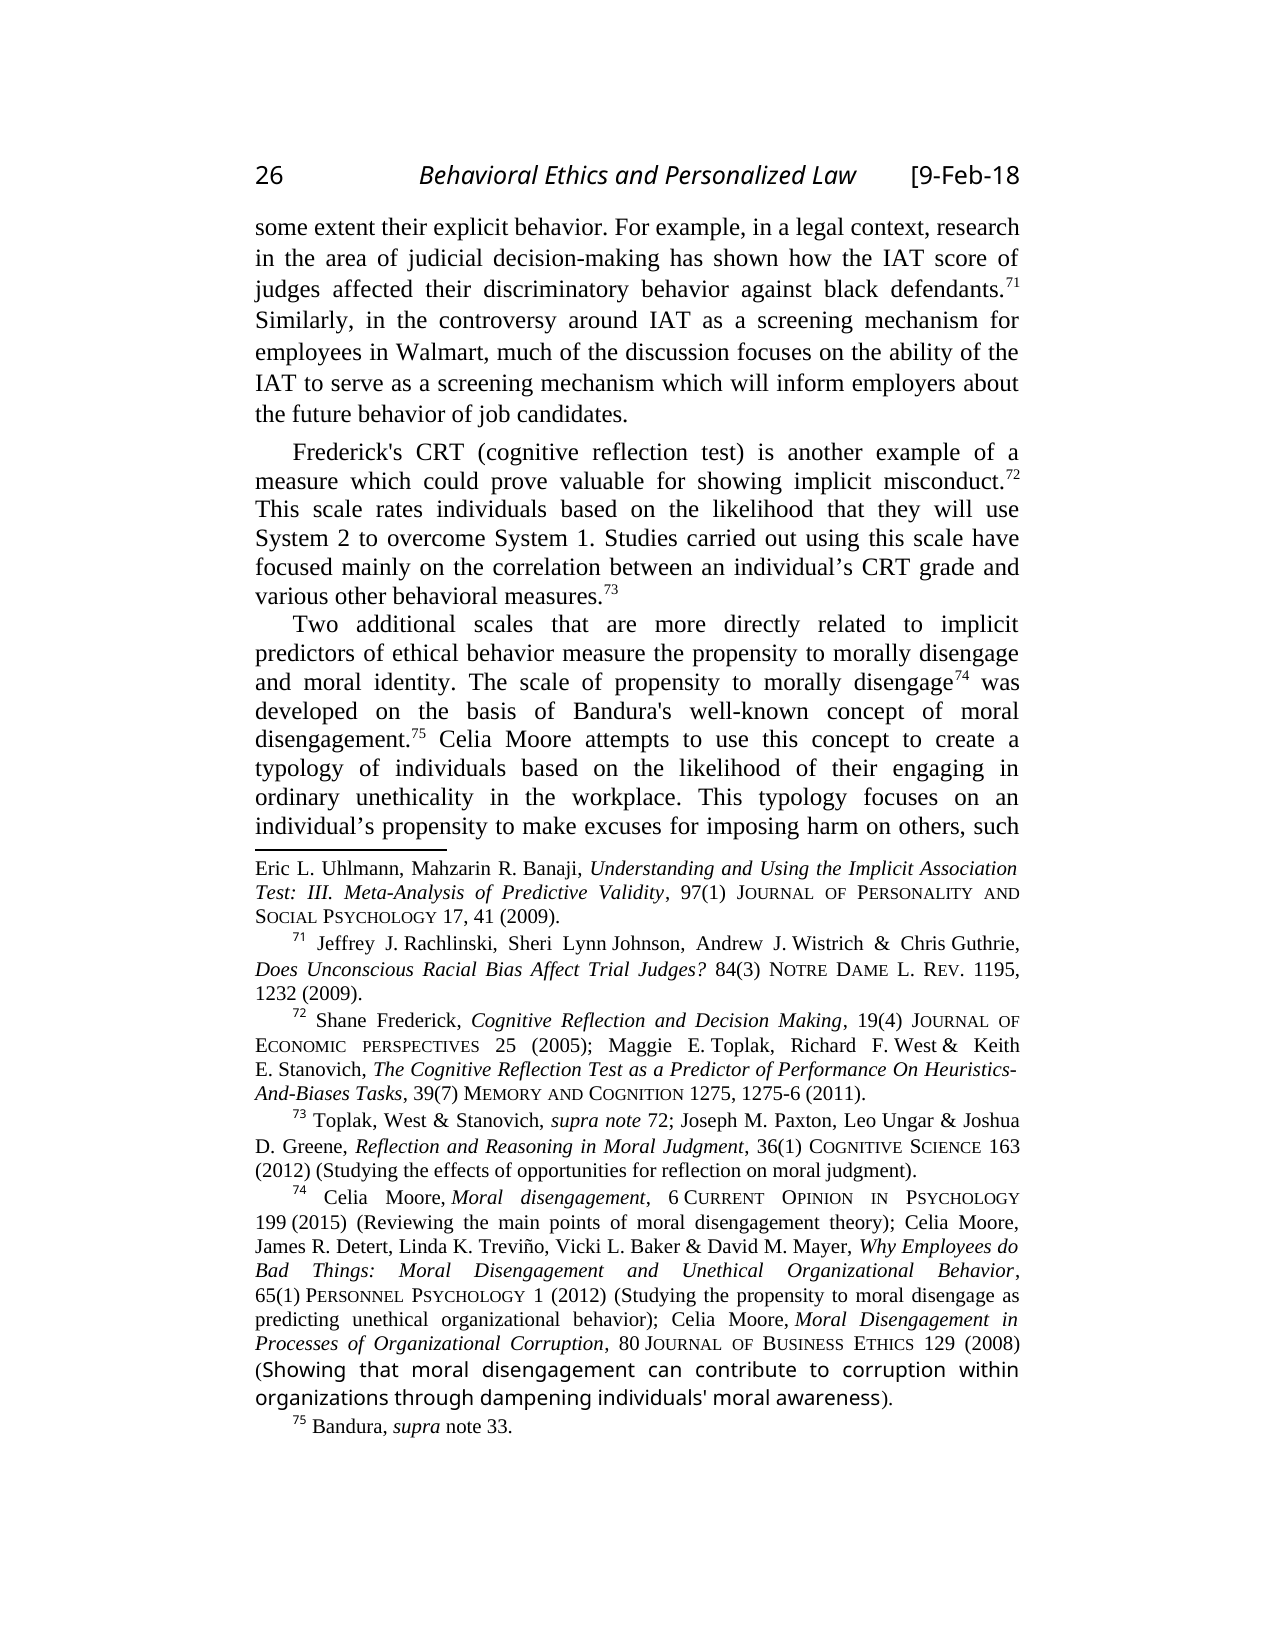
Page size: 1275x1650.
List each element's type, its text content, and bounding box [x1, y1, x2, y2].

text Frederick's CRT (cognitive reflection test) is another example of a measure which could prove valuable for showing implicit misconduct. This scale rates individuals based on the likelihood that they will use System 2 to overcome System 1. Studies carried out using this scale have focused mainly on the correlation between an individual’s CRT grade and various other behavioral measures. [255, 437, 1020, 609]
text Two additional scales that are more directly related to implicit predictors of ethical behavior measure the propensity to morally disengage and moral identity. The scale of propensity to morally disengage was developed on the basis of Bandura's well-known concept of moral disengagement. Celia Moore attempts to use this concept to create a typology of individuals based on the likelihood of their engaging in ordinary unethicality in the workplace. This typology focuses on an individual’s propensity to make excuses for imposing harm on others, such as “he had it coming,” “it would have happened if I hadn’t been there,” etc.). A related concept, moral firmness, differentiates between the likelihood of individuals to commit transgressions based on the likelihood that they would exploit a degree of ambiguity. Seeking a relationship between the different possible scales, Raynolds et al demonstrated that propensity for moral disengagement is moderately correlated with other traits such as Machiavellianism, moral identity, and cognitive moral development. Their overall argument is that there is some type of interaction between an individual's moral knowledge of the situation and his or her propensity to morally disengage; this is basically a combination of the moral development and social cognition theories. [255, 609, 1020, 839]
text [255, 210, 1020, 429]
